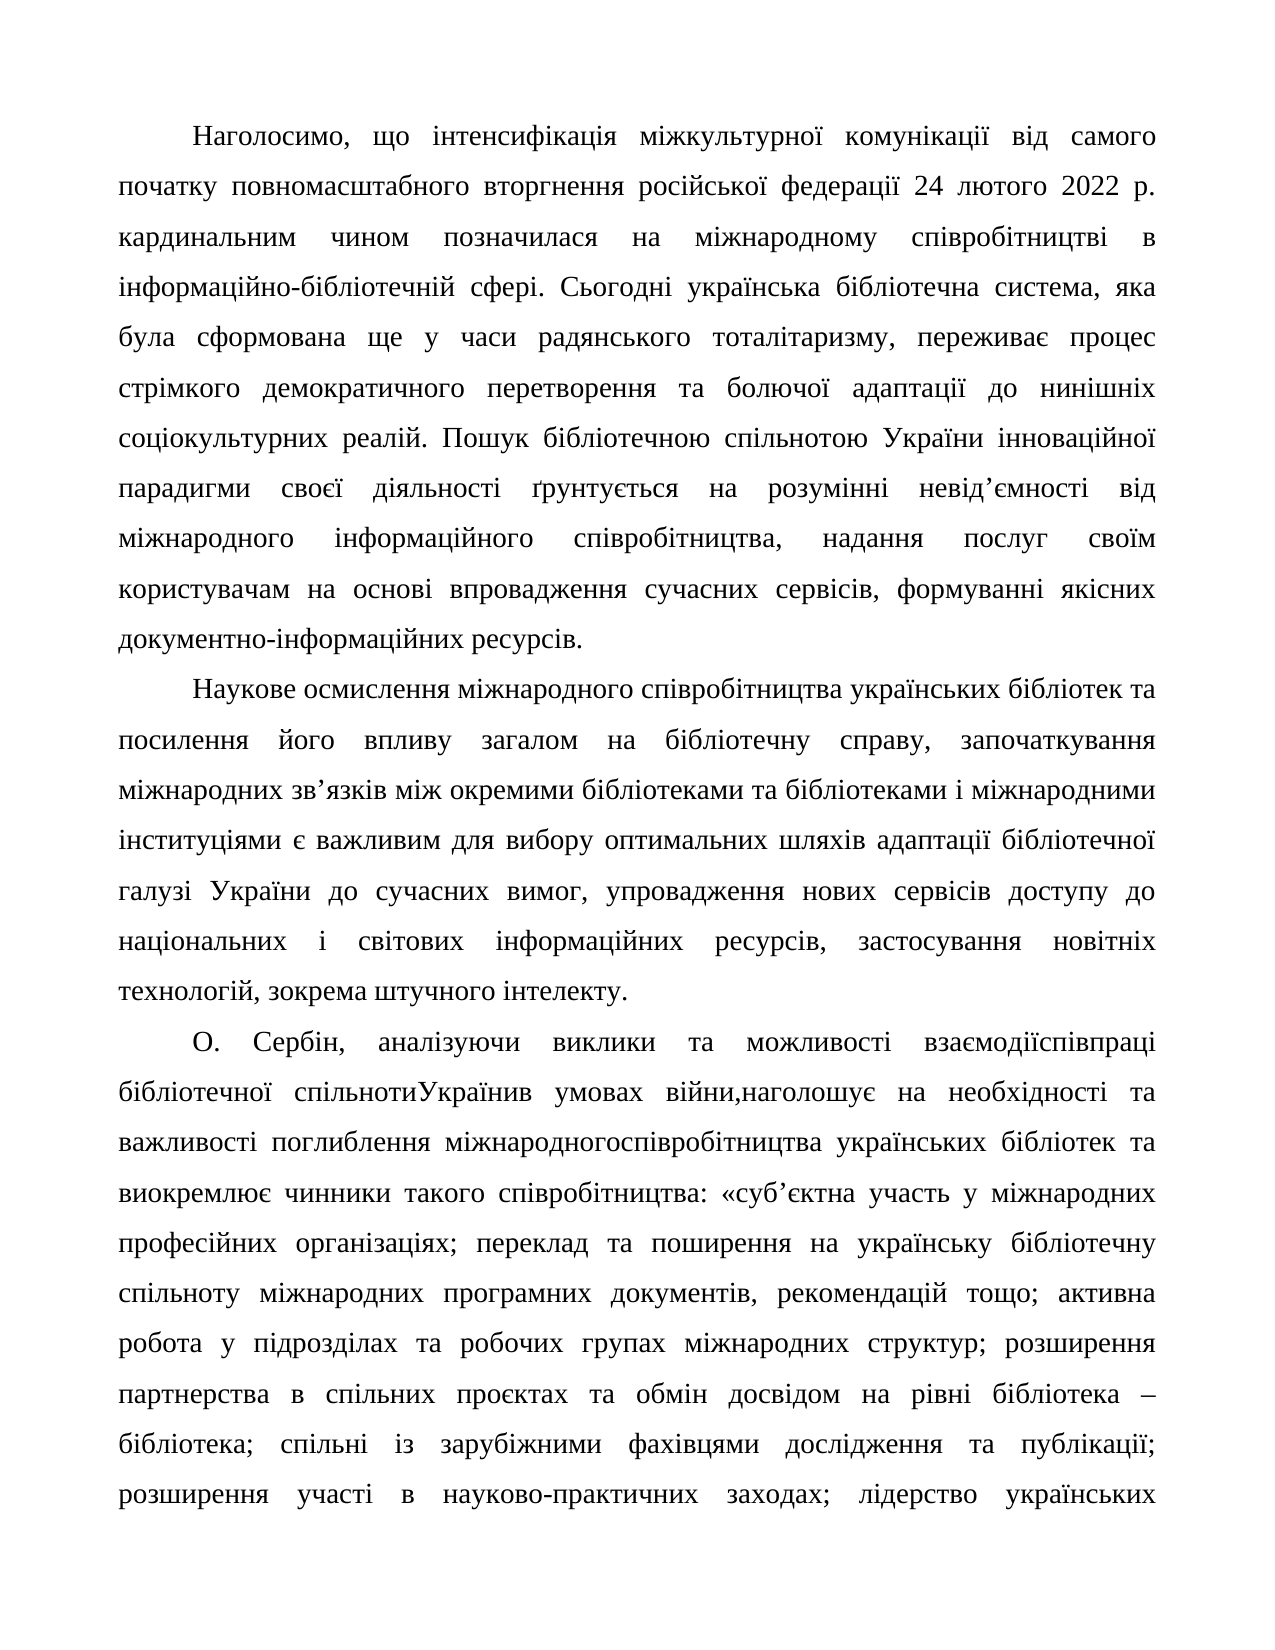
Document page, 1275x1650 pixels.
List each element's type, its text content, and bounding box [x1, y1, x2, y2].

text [118, 1024, 1157, 1510]
text Наукове осмислення міжнародного співробітництва українських бібліотек та посилення його впливу загалом на бібліотечну справу, започаткування міжнародних зв’язків між окремими бібліотеками та бібліотеками і міжнародними інституціями є важливим для вибору оптимальних шляхів адаптації бібліотечної галузі України до сучасних вимог, упровадження нових сервісів доступу до національних і світових інформаційних ресурсів, застосування новітніх технологій, зокрема штучного інтелекту. [118, 672, 1157, 1007]
text Наголосимо, що інтенсифікація міжкультурної комунікації від самого початку повномасштабного вторгнення російської федерації 24 лютого 2022 р. кардинальним чином позначилася на міжнародному співробітництві в інформаційно-бібліотечній сфері. Сьогодні українська бібліотечна система, яка була сформована ще у часи радянського тоталітаризму, переживає процес стрімкого демократичного перетворення та болючої адаптації до нинішніх соціокультурних реалій. Пошук бібліотечною спільнотою України інноваційної парадигми своєї діяльності ґрунтується на розумінні невід’ємності від міжнародного інформаційного співробітництва, надання послуг своїм користувачам на основі впровадження сучасних сервісів, формуванні якісних документно-інформаційних ресурсів. [118, 118, 1157, 655]
